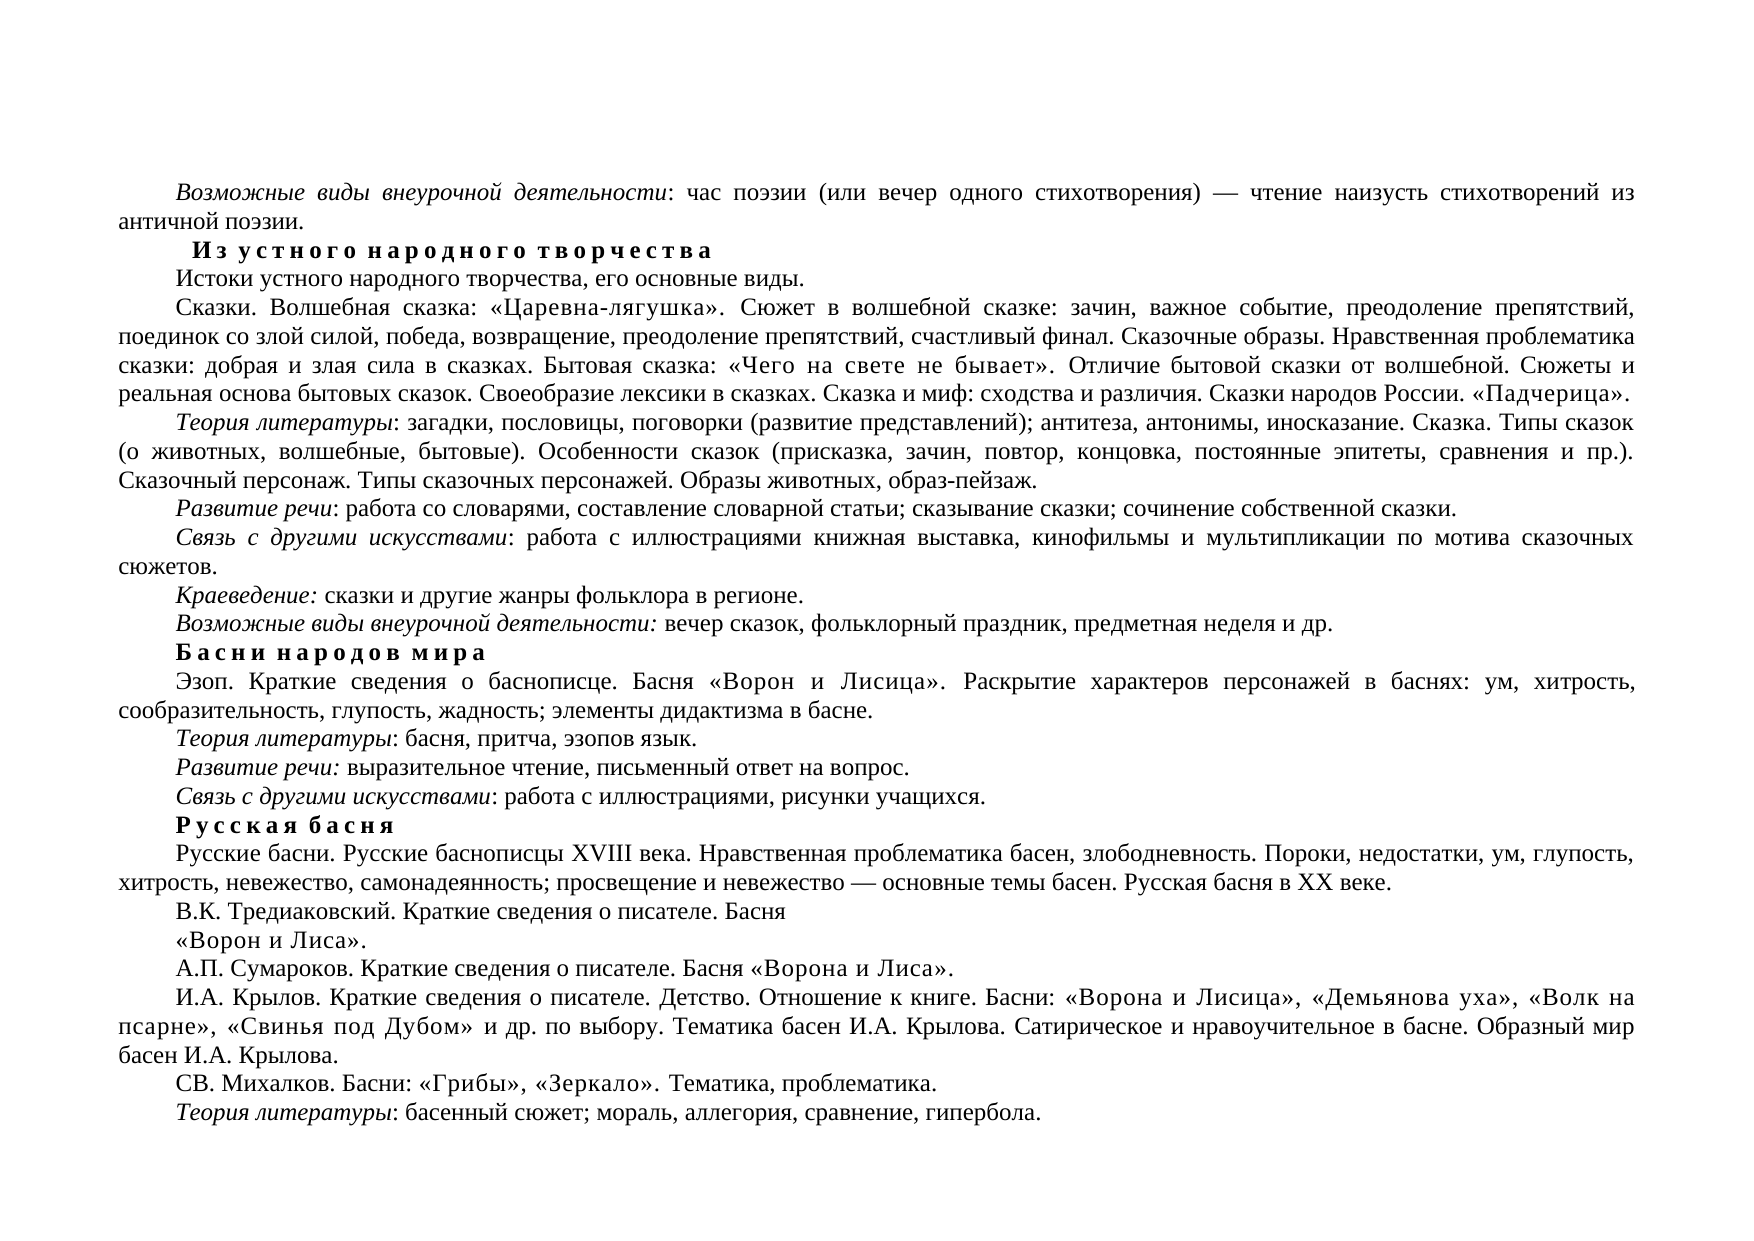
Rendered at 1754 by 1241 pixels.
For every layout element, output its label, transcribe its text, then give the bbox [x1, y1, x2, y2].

text А.П. Сумароков. Краткие сведения о писателе. Басня «Ворона и Лиса». [118, 953, 1636, 982]
text Развитие речи: выразительное чтение, письменный ответ на вопрос. [118, 752, 1636, 781]
text Русские басни. Русские баснописцы XVIII века. Нравственная проблематика басен, злободневность. Пороки, недостатки, ум, глупость, хитрость, невежество, самонадеянность; просвещение и невежество — основные темы басен. Русская басня в XX веке. [118, 838, 1636, 896]
text Истоки устного народного творчества, его основные виды. [118, 263, 1636, 292]
text СВ. Михалков. Басни: «Грибы», «Зеркало». Тематика, проблематика. [118, 1068, 1636, 1097]
text Из устного народного творчества [118, 235, 1636, 263]
text «Ворон и Лиса». [118, 925, 1636, 953]
text Эзоп. Краткие сведения о баснописце. Басня «Ворон и Лисица». Раскрытие характеров персонажей в баснях: ум, хитрость, сообразительность, глупость, жадность; элементы дидактизма в басне. [118, 666, 1636, 723]
text Теория литературы: загадки, пословицы, поговорки (развитие представлений); антитеза, антонимы, иносказание. Сказка. Типы сказок (о животных, волшебные, бытовые). Особенности сказок (присказка, зачин, повтор, концовка, постоянные эпитеты, сравнения и пр.). Сказочный персонаж. Типы сказочных персонажей. Образы животных, образ-пейзаж. [118, 407, 1636, 493]
text Краеведение: сказки и другие жанры фольклора в регионе. [118, 580, 1636, 608]
text Теория литературы: басенный сюжет; мораль, аллегория, сравнение, гипербола. [118, 1097, 1636, 1126]
text Сказки. Волшебная сказка: «Царевна-лягушка». Сюжет в волшебной сказке: зачин, важное событие, преодоление препятствий, поединок со злой силой, победа, возвращение, преодоление препятствий, счастливый финал. Сказочные образы. Нравственная проблематика сказки: добрая и злая сила в сказках. Бытовая сказка: «Чего на свете не бывает». Отличие бытовой сказки от волшебной. Сюжеты и реальная основа бытовых сказок. Своеобразие лексики в сказках. Сказка и миф: сходства и различия. Сказки народов России. «Падчерица». [118, 292, 1636, 407]
text Русская басня [118, 810, 1636, 838]
text В.К. Тредиаковский. Краткие сведения о писателе. Басня [118, 896, 1636, 925]
text Возможные виды внеурочной деятельности: вечер сказок, фольклорный праздник, предметная неделя и др. [118, 608, 1636, 637]
text Басни народов мира [118, 637, 1636, 666]
text Возможные виды внеурочной деятельности: час поэзии (или вечер одного стихотворения) — чтение наизусть стихотворений из античной поэзии. [118, 177, 1636, 235]
text Связь с другими искусствами: работа с иллюстрациями книжная выставка, кинофильмы и мультипликации по мотива сказочных сюжетов. [118, 522, 1636, 580]
text Развитие речи: работа со словарями, составление словарной статьи; сказывание сказки; сочинение собственной сказки. [118, 493, 1636, 522]
text Связь с другими искусствами: работа с иллюстрациями, рисунки учащихся. [118, 781, 1636, 810]
text И.А. Крылов. Краткие сведения о писателе. Детство. Отношение к книге. Басни: «Ворона и Лисица», «Демьянова уха», «Волк на псарне», «Свинья под Дубом» и др. по выбору. Тематика басен И.А. Крылова. Сатирическое и нравоучительное в басне. Образный мир басен И.А. Крылова. [118, 982, 1636, 1068]
text Теория литературы: басня, притча, эзопов язык. [118, 723, 1636, 752]
